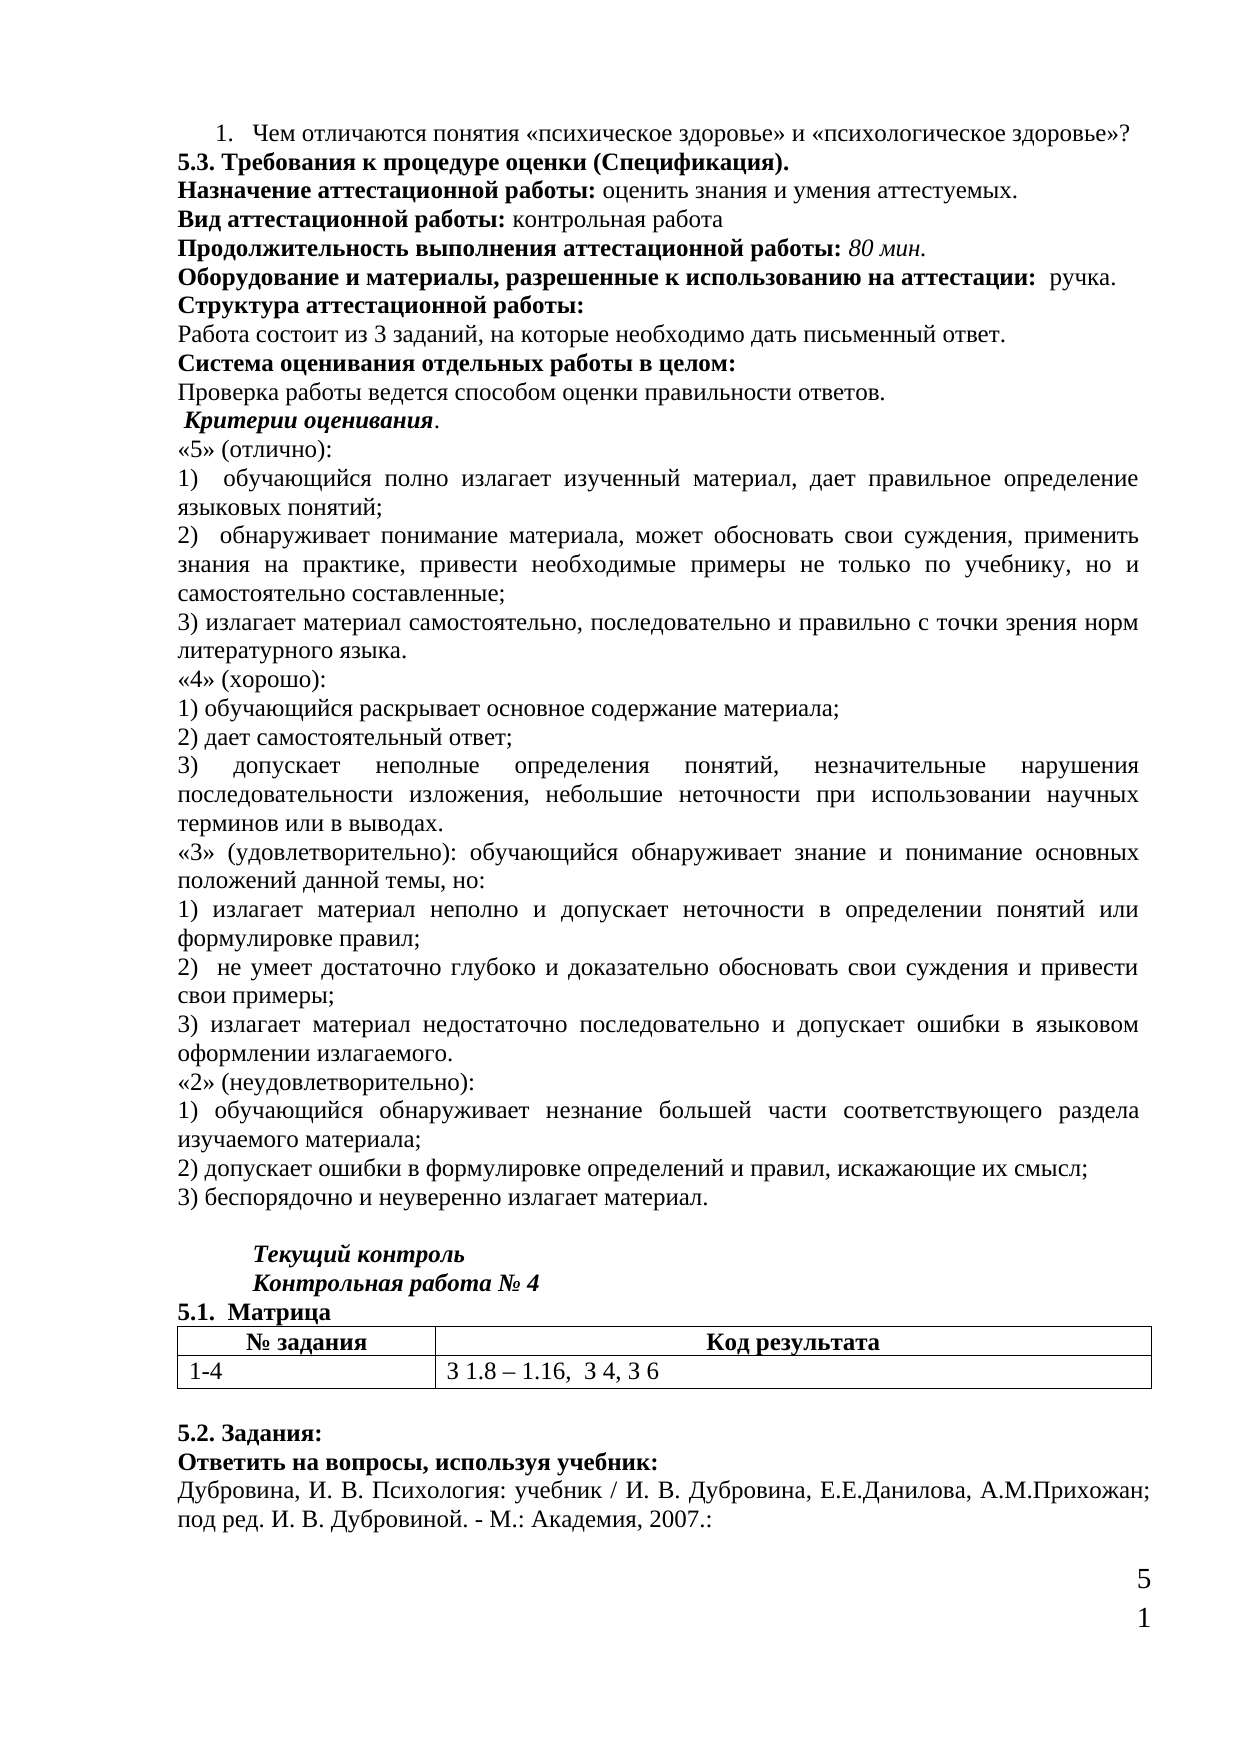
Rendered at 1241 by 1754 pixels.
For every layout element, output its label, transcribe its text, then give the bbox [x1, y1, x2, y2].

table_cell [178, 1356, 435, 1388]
text «5» (отлично): [177, 434, 1140, 463]
text «3» (удовлетворительно): обучающийся обнаруживает знание и понимание основных положений данной темы, но: [177, 837, 1140, 894]
text Структура аттестационной работы: [177, 291, 1152, 319]
text Работа состоит из 3 заданий, на которые необходимо дать письменный ответ. [177, 319, 1152, 348]
text Продолжительность выполнения аттестационной работы: 80 мин. [177, 233, 1152, 262]
text «4» (хорошо): [177, 664, 1140, 693]
text 3) излагает материал недостаточно последовательно и допускает ошибки в языковом оформлении излагаемого. [177, 1009, 1140, 1067]
text 5.1. Матрица [177, 1297, 1152, 1326]
text Вид аттестационной работы: контрольная работа [177, 204, 1152, 233]
text 5.2. Задания: [177, 1418, 1152, 1447]
text 2) не умеет достаточно глубоко и доказательно обосновать свои суждения и привести свои примеры; [177, 952, 1140, 1009]
text Проверка работы ведется способом оценки правильности ответов. [177, 377, 1152, 406]
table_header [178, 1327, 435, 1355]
text Ответить на вопросы, используя учебник: [177, 1447, 1152, 1476]
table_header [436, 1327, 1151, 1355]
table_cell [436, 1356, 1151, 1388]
text 1) излагает материал неполно и допускает неточности в определении понятий или формулировке правил; [177, 894, 1140, 952]
text Дубровина, И. В. Психология: учебник / И. В. Дубровина, Е.Е.Данилова, А.М.Прихожан; под ред. И. В. Дубровиной. - М.: Академия, 2007.: [177, 1476, 1152, 1533]
text Система оценивания отдельных работы в целом: [177, 348, 1152, 377]
text 3) излагает материал самостоятельно, последовательно и правильно с точки зрения норм литературного языка. [177, 607, 1140, 664]
text Критерии оценивания. [177, 406, 1152, 434]
text «2» (неудовлетворительно): [177, 1067, 1140, 1096]
text 1) обучающийся раскрывает основное содержание материала; [177, 693, 1140, 722]
text Текущий контроль [252, 1239, 1152, 1268]
text Оборудование и материалы, разрешенные к использованию на аттестации: ручка. [177, 262, 1152, 291]
text 2) дает самостоятельный ответ; [177, 722, 1140, 751]
list Чем отличаются понятия «психическое здоровье» и «психологическое здоровье»? [215, 118, 1152, 147]
text 2) обнаруживает понимание материала, может обосновать свои суждения, применить знания на практике, привести необходимые примеры не только по учебнику, но и самостоятельно составленные; [177, 521, 1140, 607]
text 5.3. Требования к процедуре оценки (Спецификация). [177, 147, 1152, 176]
text 1) обучающийся обнаруживает незнание большей части соответствующего раздела изучаемого материала; [177, 1096, 1140, 1153]
text 3) беспорядочно и неуверенно излагает материал. [177, 1182, 1140, 1211]
text 1) обучающийся полно излагает изученный материал, дает правильное определение языковых понятий; [177, 463, 1140, 521]
text Назначение аттестационной работы: оценить знания и умения аттестуемых. [177, 176, 1152, 204]
text 3) допускает неполные определения понятий, незначительные нарушения последовательности изложения, небольшие неточности при использовании научных терминов или в выводах. [177, 751, 1140, 837]
text 2) допускает ошибки в формулировке определений и правил, искажающие их смысл; [177, 1153, 1140, 1182]
text Контрольная работа № 4 [252, 1268, 1152, 1297]
